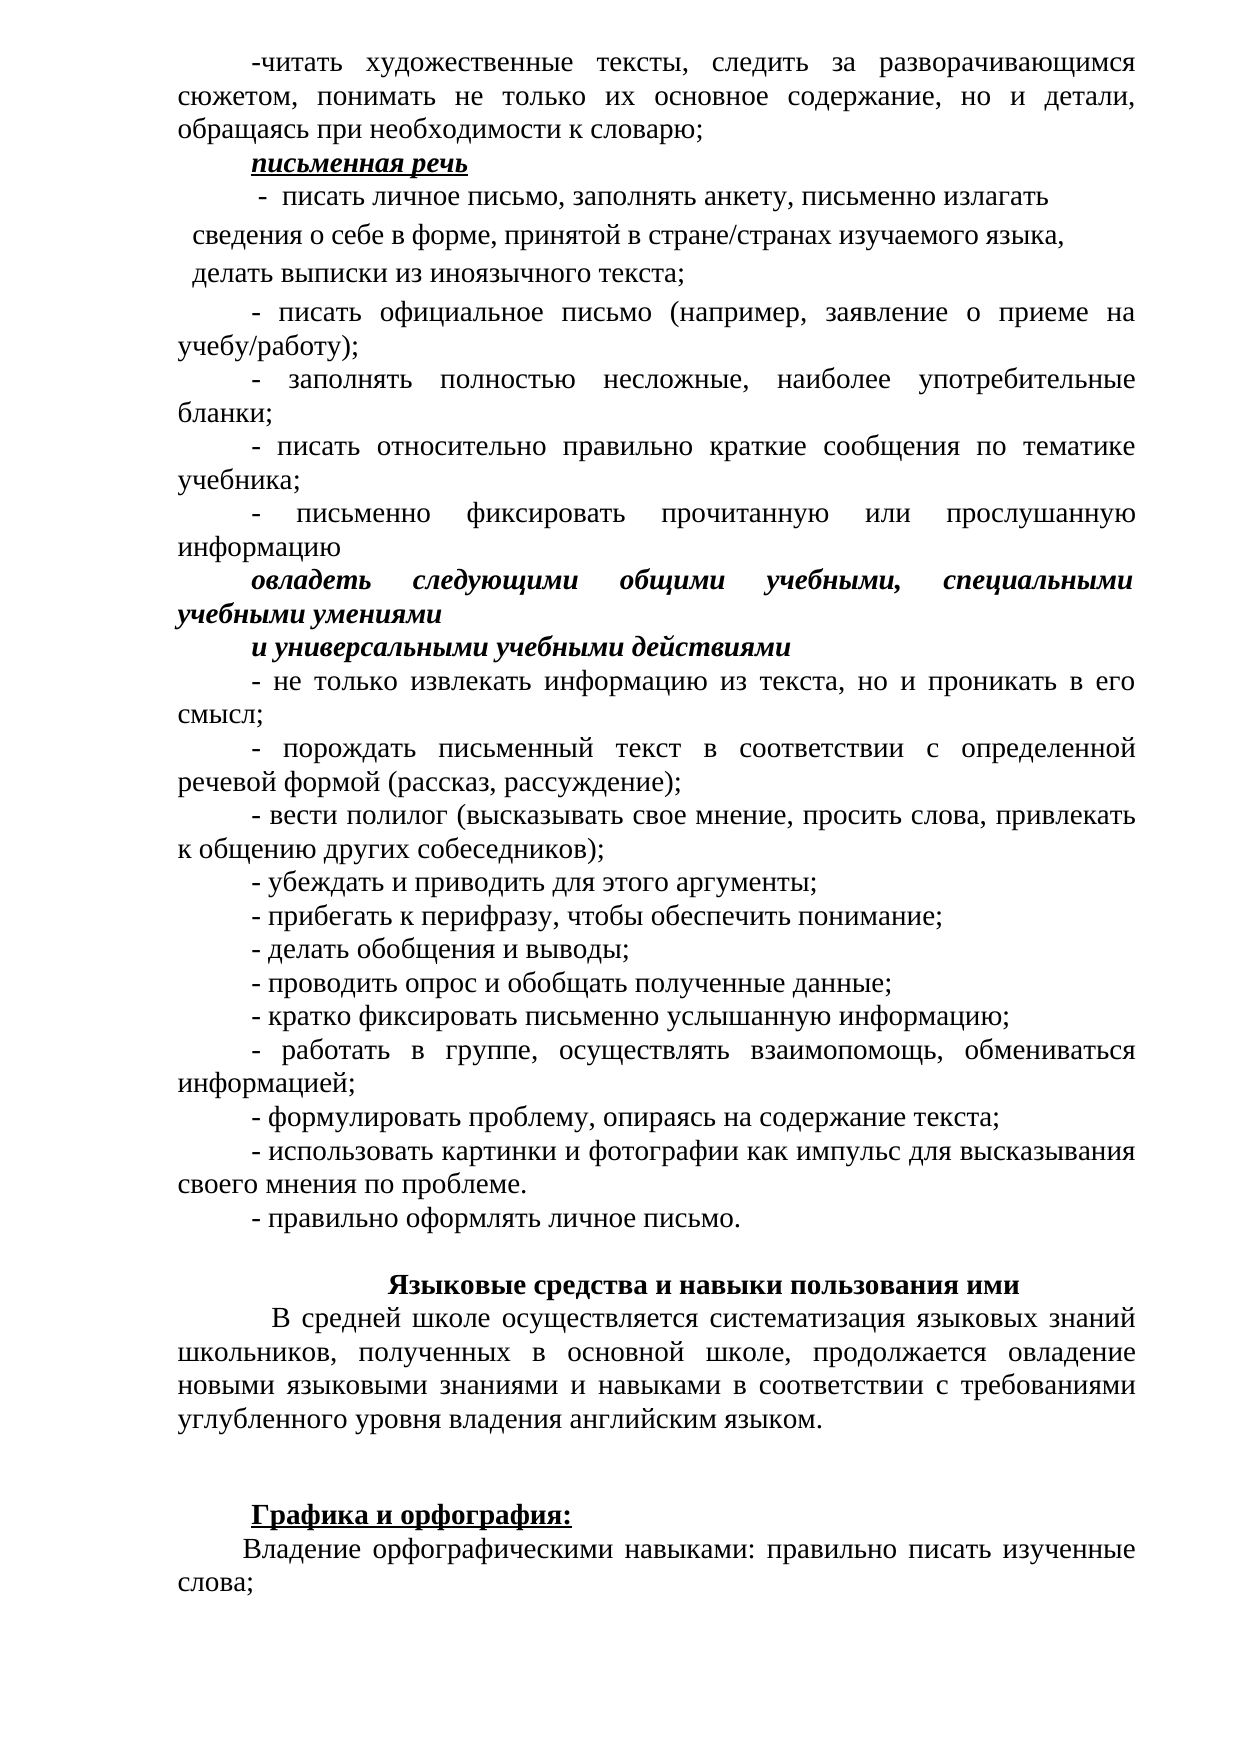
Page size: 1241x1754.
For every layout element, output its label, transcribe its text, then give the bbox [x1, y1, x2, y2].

text и универсальными учебными действиями [177, 629, 1137, 663]
text Владение орфографическими навыками: правильно писать изученные слова; [177, 1531, 1137, 1598]
text - заполнять полностью несложные, наиболее употребительные бланки; [177, 361, 1137, 428]
text - вести полилог (высказывать свое мнение, просить слова, привлекать к общению других собеседников); [177, 797, 1137, 864]
text - правильно оформлять личное письмо. [177, 1200, 1137, 1233]
text - прибегать к перифразу, чтобы обеспечить понимание; [177, 898, 1137, 931]
text - убеждать и приводить для этого аргументы; [177, 864, 1137, 898]
text - проводить опрос и обобщать полученные данные; [177, 965, 1137, 998]
text - формулировать проблему, опираясь на содержание текста; [177, 1099, 1137, 1133]
text - писать личное письмо, заполнять анкету, письменно излагать сведения о себе в форме, принятой в стране/странах изучаемого языка, делать выписки из иноязычного текста; [192, 178, 1137, 289]
text - не только извлекать информацию из текста, но и проникать в его смысл; [177, 663, 1137, 730]
text - использовать картинки и фотографии как импульс для высказывания своего мнения по проблеме. [177, 1133, 1137, 1200]
text - письменно фиксировать прочитанную или прослушанную информацию [177, 495, 1137, 562]
text - писать относительно правильно краткие сообщения по тематике учебника; [177, 428, 1137, 495]
text -читать художественные тексты, следить за разворачивающимся сюжетом, понимать не только их основное содержание, но и детали, обращаясь при необходимости к словарю; [177, 44, 1137, 145]
text - порождать письменный текст в соответствии с определенной речевой формой (рассказ, рассуждение); [177, 730, 1137, 797]
text - работать в группе, осуществлять взаимопомощь, обмениваться информацией; [177, 1032, 1137, 1099]
text Графика и орфография: [177, 1497, 1137, 1531]
text - писать официальное письмо (например, заявление о приеме на учебу/работу); [177, 294, 1137, 361]
text Языковые средства и навыки пользования ими [177, 1267, 1137, 1300]
text - кратко фиксировать письменно услышанную информацию; [177, 998, 1137, 1032]
text В средней школе осуществляется систематизация языковых знаний школьников, полученных в основной школе, продолжается овладение новыми языковыми знаниями и навыками в соответствии с требованиями углубленного уровня владения английским языком. [177, 1300, 1137, 1434]
text овладеть следующими общими учебными, специальными учебными умениями [177, 562, 1137, 629]
text - делать обобщения и выводы; [177, 931, 1137, 965]
text письменная речь [177, 145, 1137, 178]
